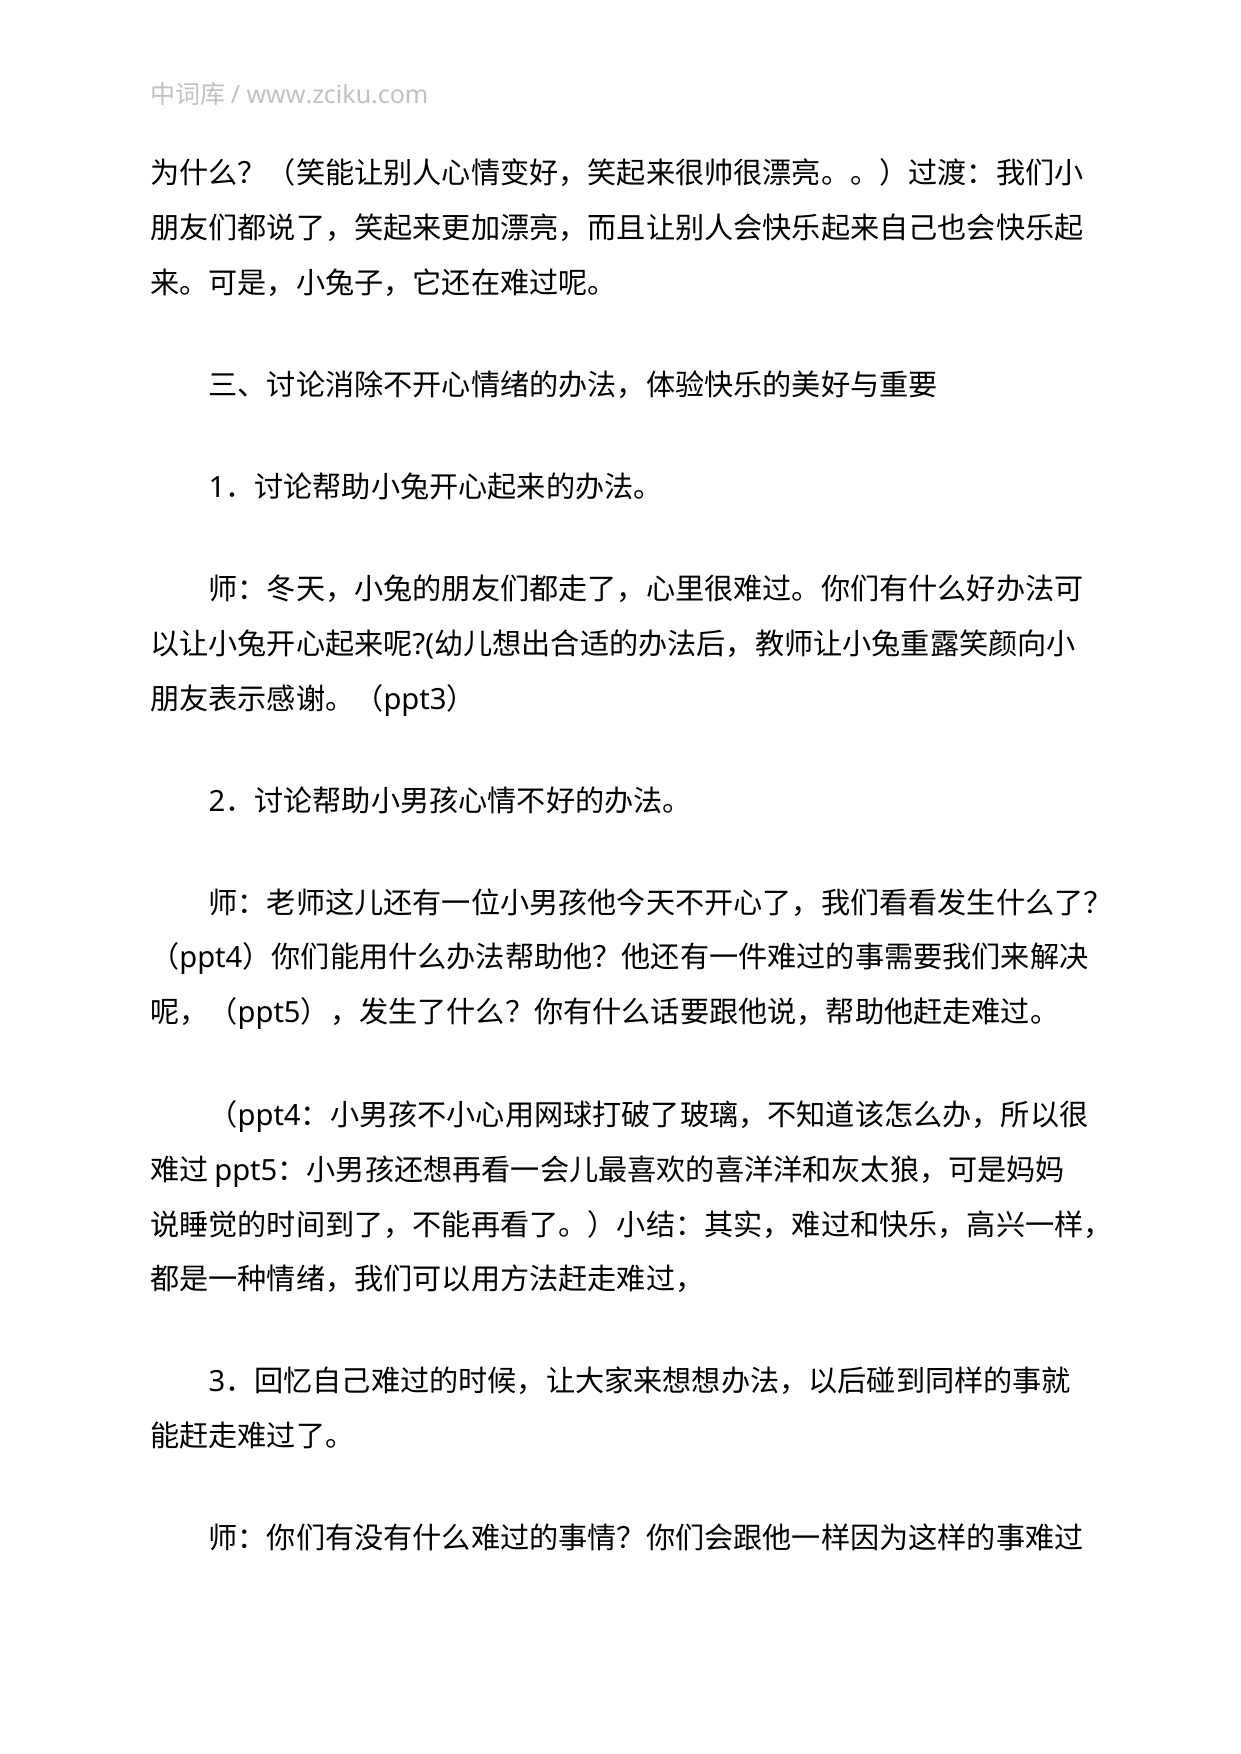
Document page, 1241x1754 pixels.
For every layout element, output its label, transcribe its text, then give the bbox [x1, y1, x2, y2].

text 3．回忆自己难过的时候，让大家来想想办法，以后碰到同样的事就能赶走难过了。 [150, 1358, 1090, 1455]
text （ppt4：小男孩不小心用网球打破了玻璃，不知道该怎么办，所以很难过ppt5：小男孩还想再看一会儿最喜欢的喜洋洋和灰太狼，可是妈妈说睡觉的时间到了，不能再看了。）小结：其实，难过和快乐，高兴一样，都是一种情绪，我们可以用方法赶走难过， [150, 1091, 1090, 1298]
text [150, 1514, 1090, 1557]
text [150, 150, 1090, 302]
text 师：老师这儿还有一位小男孩他今天不开心了，我们看看发生什么了？（ppt4）你们能用什么办法帮助他？他还有一件难过的事需要我们来解决呢，（ppt5），发生了什么？你有什么话要跟他说，帮助他赶走难过。 [150, 879, 1090, 1031]
text 1．讨论帮助小兔开心起来的办法。 [150, 463, 1090, 506]
text 2．讨论帮助小男孩心情不好的办法。 [150, 777, 1090, 819]
text 师：冬天，小兔的朋友们都走了，心里很难过。你们有什么好办法可以让小兔开心起来呢?(幼儿想出合适的办法后，教师让小兔重露笑颜向小朋友表示感谢。（ppt3） [150, 565, 1090, 718]
text 三、讨论消除不开心情绪的办法，体验快乐的美好与重要 [150, 362, 1090, 404]
